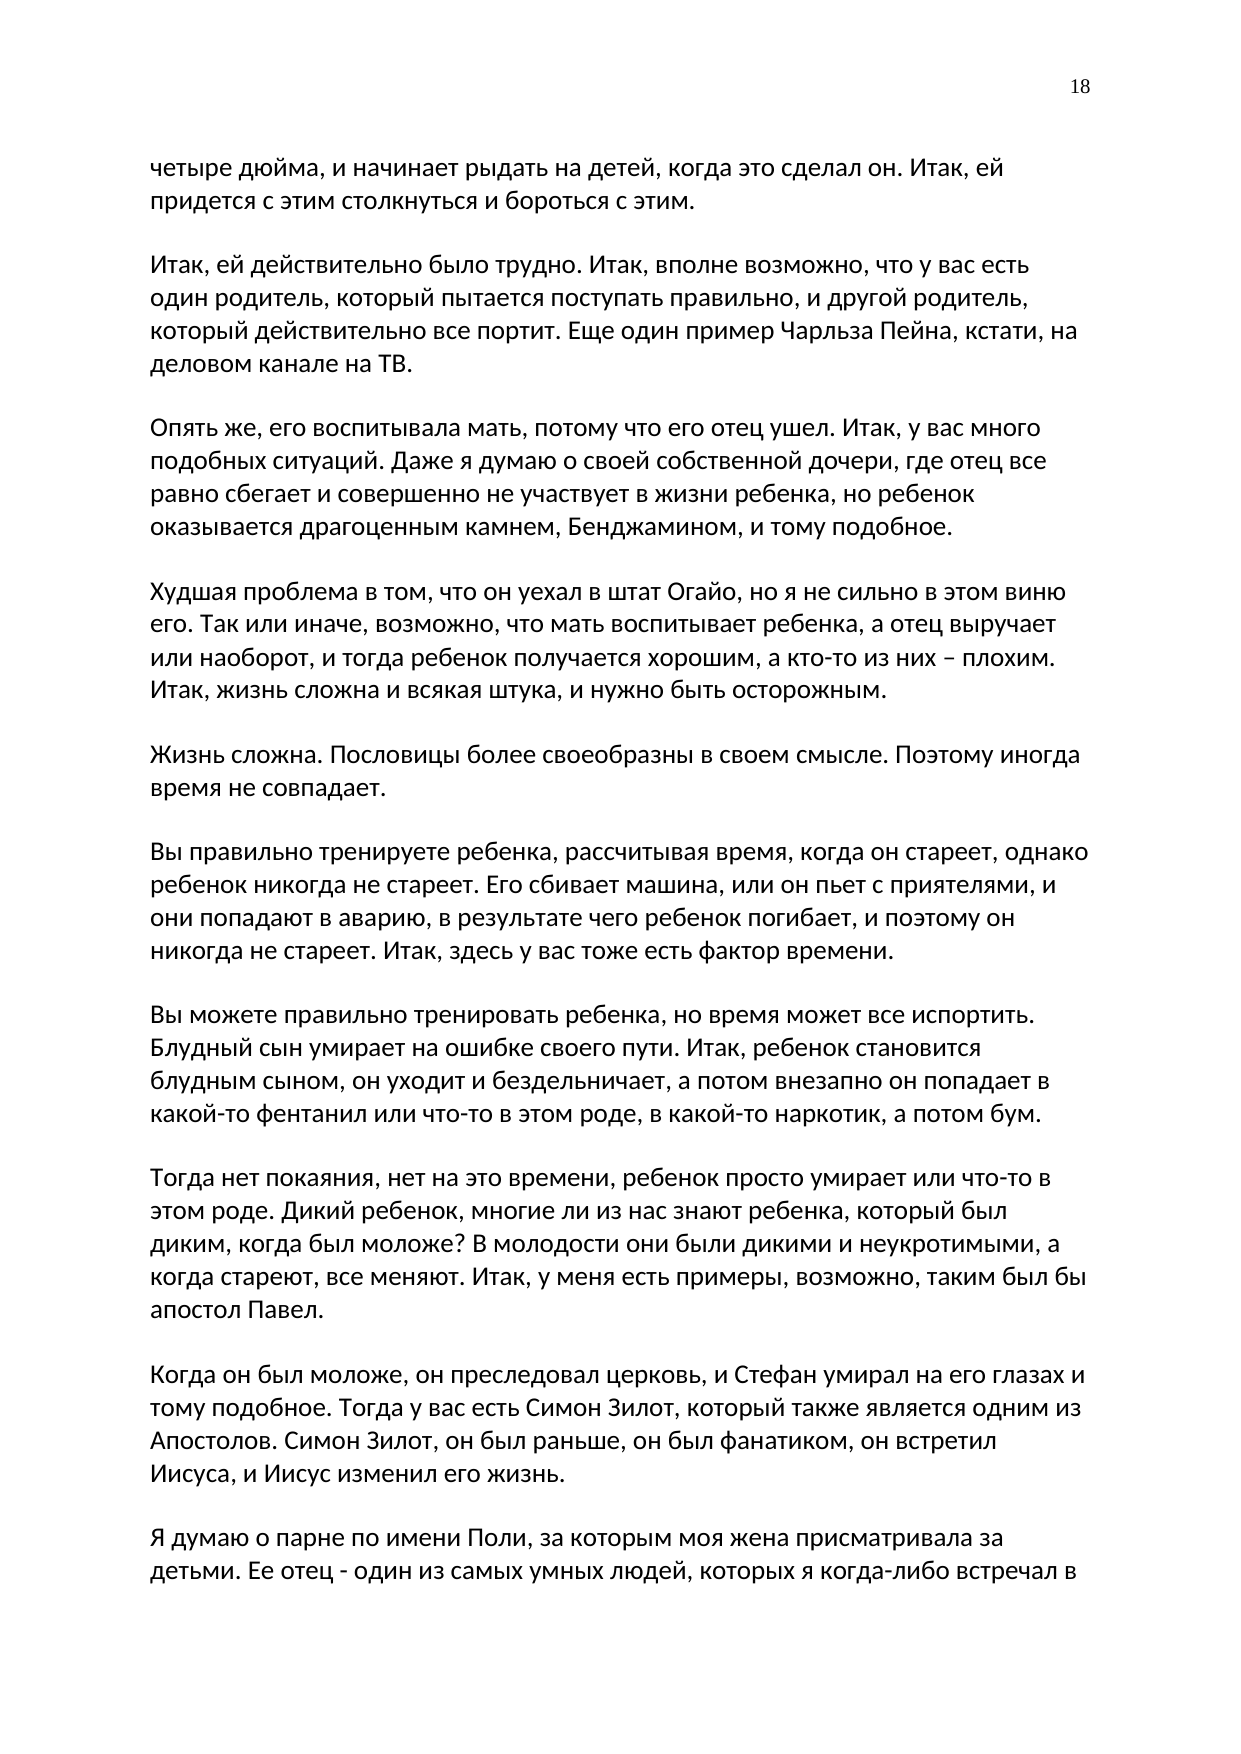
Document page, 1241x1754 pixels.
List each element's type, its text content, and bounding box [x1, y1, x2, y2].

text Тогда нет покаяния, нет на это времени, ребенок просто умирает или что-то в этом роде. Дикий ребенок, многие ли из нас знают ребенка, который был диким, когда был моложе? В молодости они были дикими и неукротимыми, а когда стареют, все меняют. Итак, у меня есть примеры, возможно, таким был бы апостол Павел. [150, 1161, 1090, 1326]
text Жизнь сложна. Пословицы более своеобразны в своем смысле. Поэтому иногда время не совпадает. [150, 737, 1090, 803]
text Итак, ей действительно было трудно. Итак, вполне возможно, что у вас есть один родитель, который пытается поступать правильно, и другой родитель, который действительно все портит. Еще один пример Чарльза Пейна, кстати, на деловом канале на ТВ. [150, 247, 1090, 379]
text Когда он был моложе, он преследовал церковь, и Стефан умирал на его глазах и тому подобное. Тогда у вас есть Симон Зилот, который также является одним из Апостолов. Симон Зилот, он был раньше, он был фанатиком, он встретил Иисуса, и Иисус изменил его жизнь. [150, 1357, 1090, 1489]
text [150, 150, 1090, 216]
text Вы можете правильно тренировать ребенка, но время может все испортить. Блудный сын умирает на ошибке своего пути. Итак, ребенок становится блудным сыном, он уходит и бездельничает, а потом внезапно он попадает в какой-то фентанил или что-то в этом роде, в какой-то наркотик, а потом бум. [150, 997, 1090, 1129]
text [150, 1520, 1090, 1586]
text Вы правильно тренируете ребенка, рассчитывая время, когда он стареет, однако ребенок никогда не стареет. Его сбивает машина, или он пьет с приятелями, и они попадают в аварию, в результате чего ребенок погибает, и поэтому он никогда не стареет. Итак, здесь у вас тоже есть фактор времени. [150, 834, 1090, 966]
text Худшая проблема в том, что он уехал в штат Огайо, но я не сильно в этом виню его. Так или иначе, возможно, что мать воспитывает ребенка, а отец выручает или наоборот, и тогда ребенок получается хорошим, а кто-то из них – плохим. Итак, жизнь сложна и всякая штука, и нужно быть осторожным. [150, 574, 1090, 706]
text Опять же, его воспитывала мать, потому что его отец ушел. Итак, у вас много подобных ситуаций. Даже я думаю о своей собственной дочери, где отец все равно сбегает и совершенно не участвует в жизни ребенка, но ребенок оказывается драгоценным камнем, Бенджамином, и тому подобное. [150, 410, 1090, 542]
